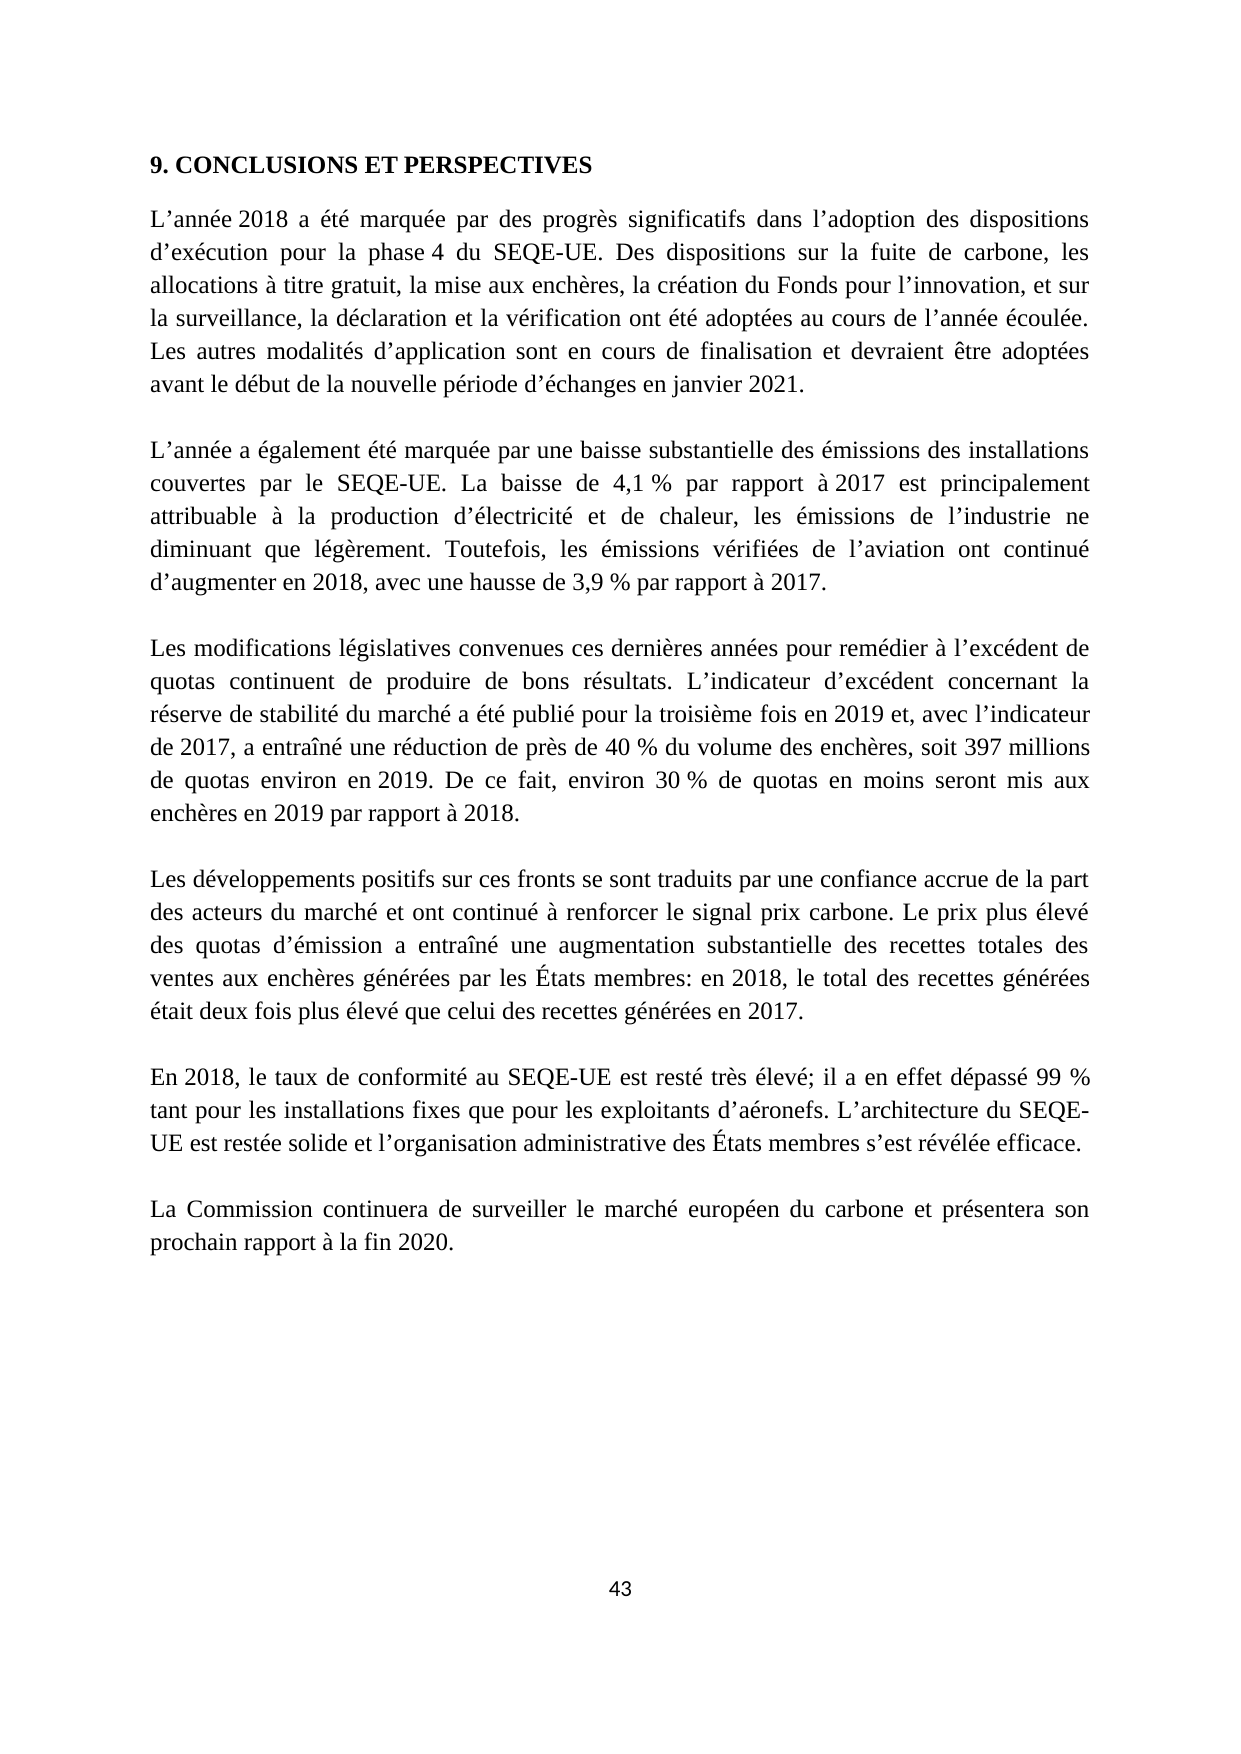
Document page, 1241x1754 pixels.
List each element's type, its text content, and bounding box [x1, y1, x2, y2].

text L’année a également été marquée par une baisse substantielle des émissions des installations couvertes par le SEQE-UE. La baisse de 4,1 % par rapport à 2017 est principalement attribuable à la production d’électricité et de chaleur, les émissions de l’industrie ne diminuant que légèrement. Toutefois, les émissions vérifiées de l’aviation ont continué d’augmenter en 2018, avec une hausse de 3,9 % par rapport à 2017. [150, 435, 1090, 596]
text Les modifications législatives convenues ces dernières années pour remédier à l’excédent de quotas continuent de produire de bons résultats. L’indicateur d’excédent concernant la réserve de stabilité du marché a été publié pour la troisième fois en 2019 et, avec l’indicateur de 2017, a entraîné une réduction de près de 40 % du volume des enchères, soit 397 millions de quotas environ en 2019. De ce fait, environ 30 % de quotas en moins seront mis aux enchères en 2019 par rapport à 2018. [150, 633, 1090, 827]
text La Commission continuera de surveiller le marché européen du carbone et présentera son prochain rapport à la fin 2020. [150, 1194, 1090, 1256]
text 9. CONCLUSIONS ET PERSPECTIVES [150, 150, 1090, 179]
text Les développements positifs sur ces fronts se sont traduits par une confiance accrue de la part des acteurs du marché et ont continué à renforcer le signal prix carbone. Le prix plus élevé des quotas d’émission a entraîné une augmentation substantielle des recettes totales des ventes aux enchères générées par les États membres: en 2018, le total des recettes générées était deux fois plus élevé que celui des recettes générées en 2017. [150, 864, 1090, 1025]
text En 2018, le taux de conformité au SEQE-UE est resté très élevé; il a en effet dépassé 99 % tant pour les installations fixes que pour les exploitants d’aéronefs. L’architecture du SEQE-UE est restée solide et l’organisation administrative des États membres s’est révélée efficace. [150, 1062, 1090, 1157]
text L’année 2018 a été marquée par des progrès significatifs dans l’adoption des dispositions d’exécution pour la phase 4 du SEQE-UE. Des dispositions sur la fuite de carbone, les allocations à titre gratuit, la mise aux enchères, la création du Fonds pour l’innovation, et sur la surveillance, la déclaration et la vérification ont été adoptées au cours de l’année écoulée. Les autres modalités d’application sont en cours de finalisation et devraient être adoptées avant le début de la nouvelle période d’échanges en janvier 2021. [150, 204, 1090, 398]
